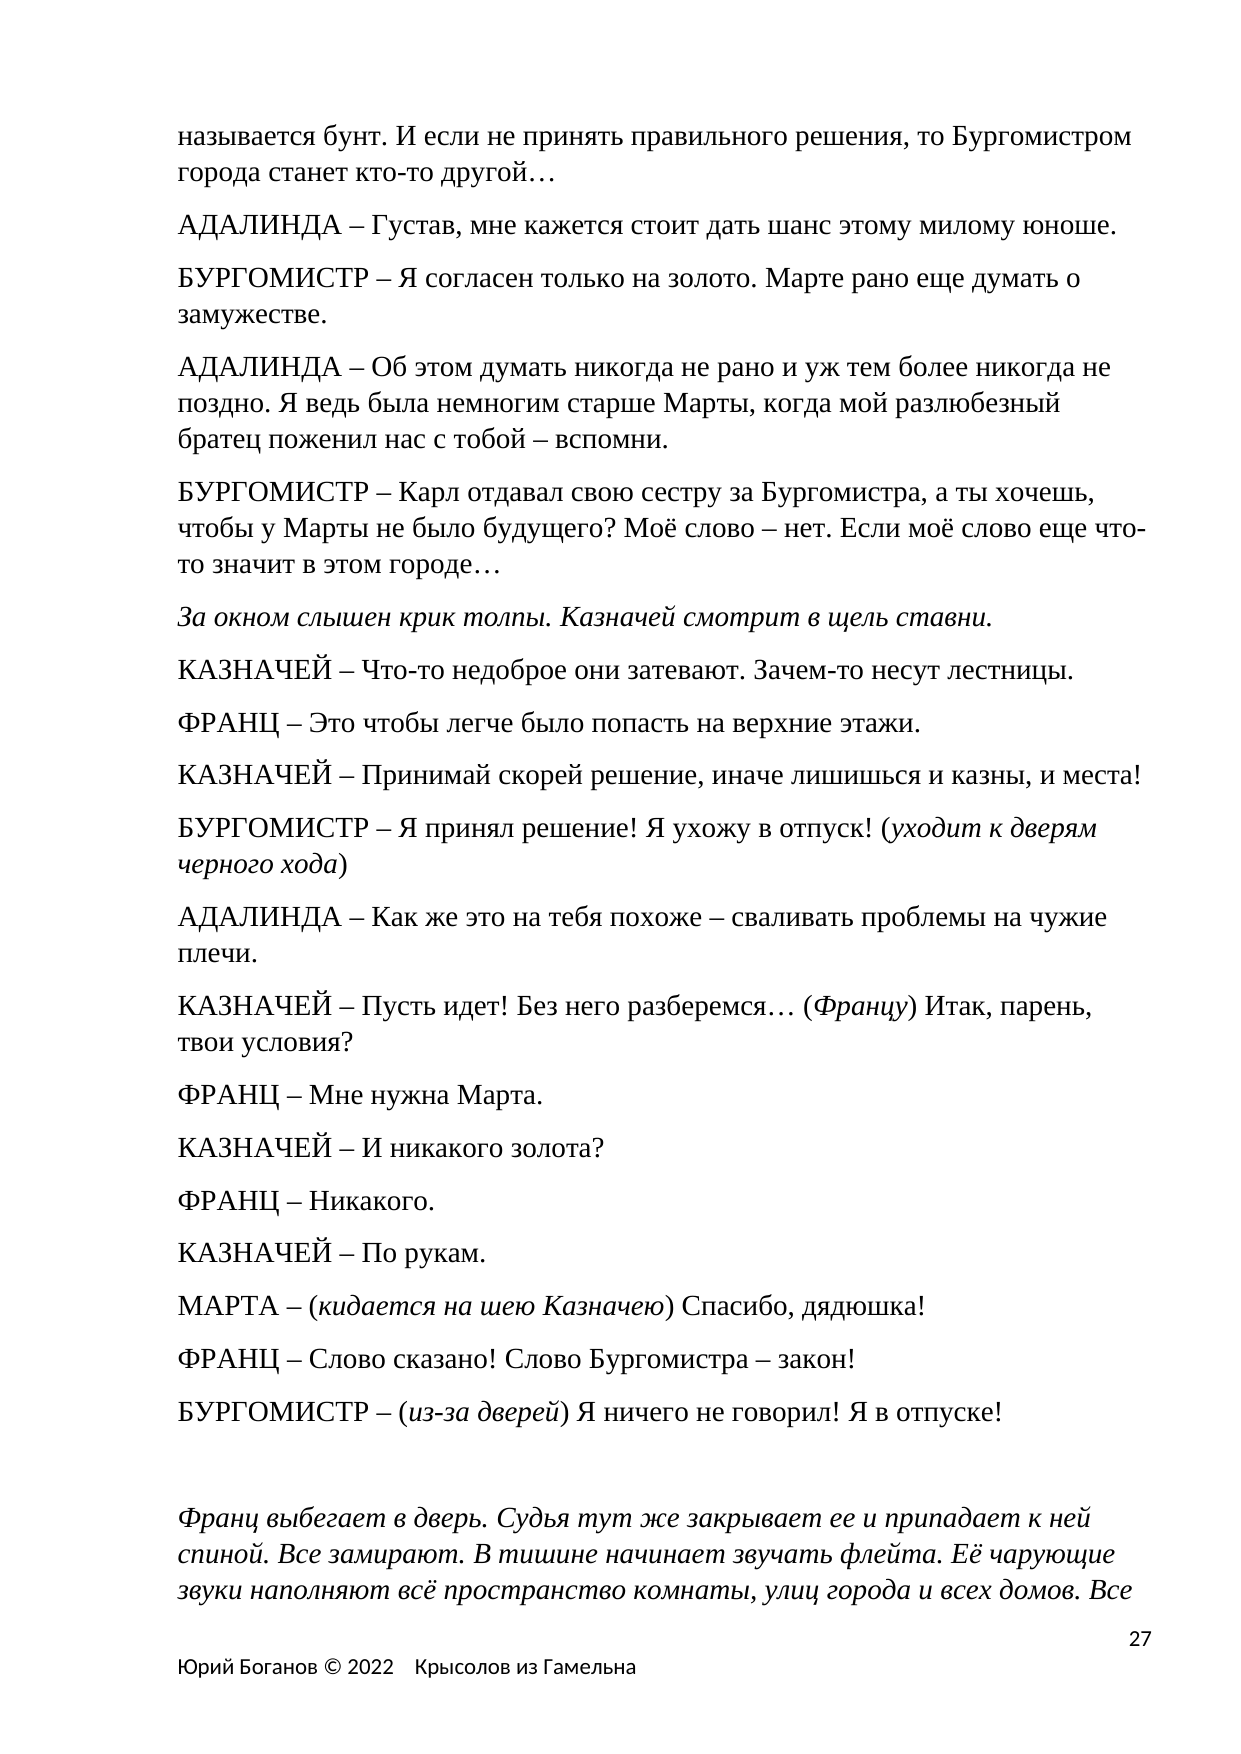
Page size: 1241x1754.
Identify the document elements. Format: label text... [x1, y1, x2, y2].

text ФРАНЦ – Это чтобы легче было попасть на верхние этажи. [177, 705, 1152, 738]
text МАРТА – (кидается на шею Казначею) Спасибо, дядюшка! [177, 1288, 1152, 1322]
text АДАЛИНДА – Об этом думать никогда не рано и уж тем более никогда не поздно. Я ведь была немногим старше Марты, когда мой разлюбезный братец поженил нас с тобой – вспомни. [177, 349, 1152, 455]
text КАЗНАЧЕЙ – По рукам. [177, 1236, 1152, 1269]
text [177, 118, 1152, 188]
text ФРАНЦ – Слово сказано! Слово Бургомистра – закон! [177, 1341, 1152, 1375]
text АДАЛИНДА – Густав, мне кажется стоит дать шанс этому милому юноше. [177, 207, 1152, 241]
text КАЗНАЧЕЙ – Принимай скорей решение, иначе лишишься и казны, и места! [177, 757, 1152, 791]
text КАЗНАЧЕЙ – Что-то недоброе они затевают. Зачем-то несут лестницы. [177, 652, 1152, 685]
text АДАЛИНДА – Как же это на тебя похоже – сваливать проблемы на чужие плечи. [177, 899, 1152, 969]
text БУРГОМИСТР – Я принял решение! Я ухожу в отпуск! (уходит к дверям черного хода) [177, 810, 1152, 880]
text БУРГОМИСТР – Карл отдавал свою сестру за Бургомистра, а ты хочешь, чтобы у Марты не было будущего? Моё слово – нет. Если моё слово еще что-то значит в этом городе… [177, 474, 1152, 580]
text БУРГОМИСТР – Я согласен только на золото. Марте рано еще думать о замужестве. [177, 260, 1152, 329]
text За окном слышен крик толпы. Казначей смотрит в щель ставни. [177, 599, 1152, 633]
text ФРАНЦ – Никакого. [177, 1183, 1152, 1216]
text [177, 1500, 1152, 1606]
text БУРГОМИСТР – (из-за дверей) Я ничего не говорил! Я в отпуске! [177, 1394, 1152, 1428]
text КАЗНАЧЕЙ – И никакого золота? [177, 1130, 1152, 1163]
text КАЗНАЧЕЙ – Пусть идет! Без него разберемся… (Францу) Итак, парень, твои условия? [177, 988, 1152, 1058]
text ФРАНЦ – Мне нужна Марта. [177, 1077, 1152, 1111]
